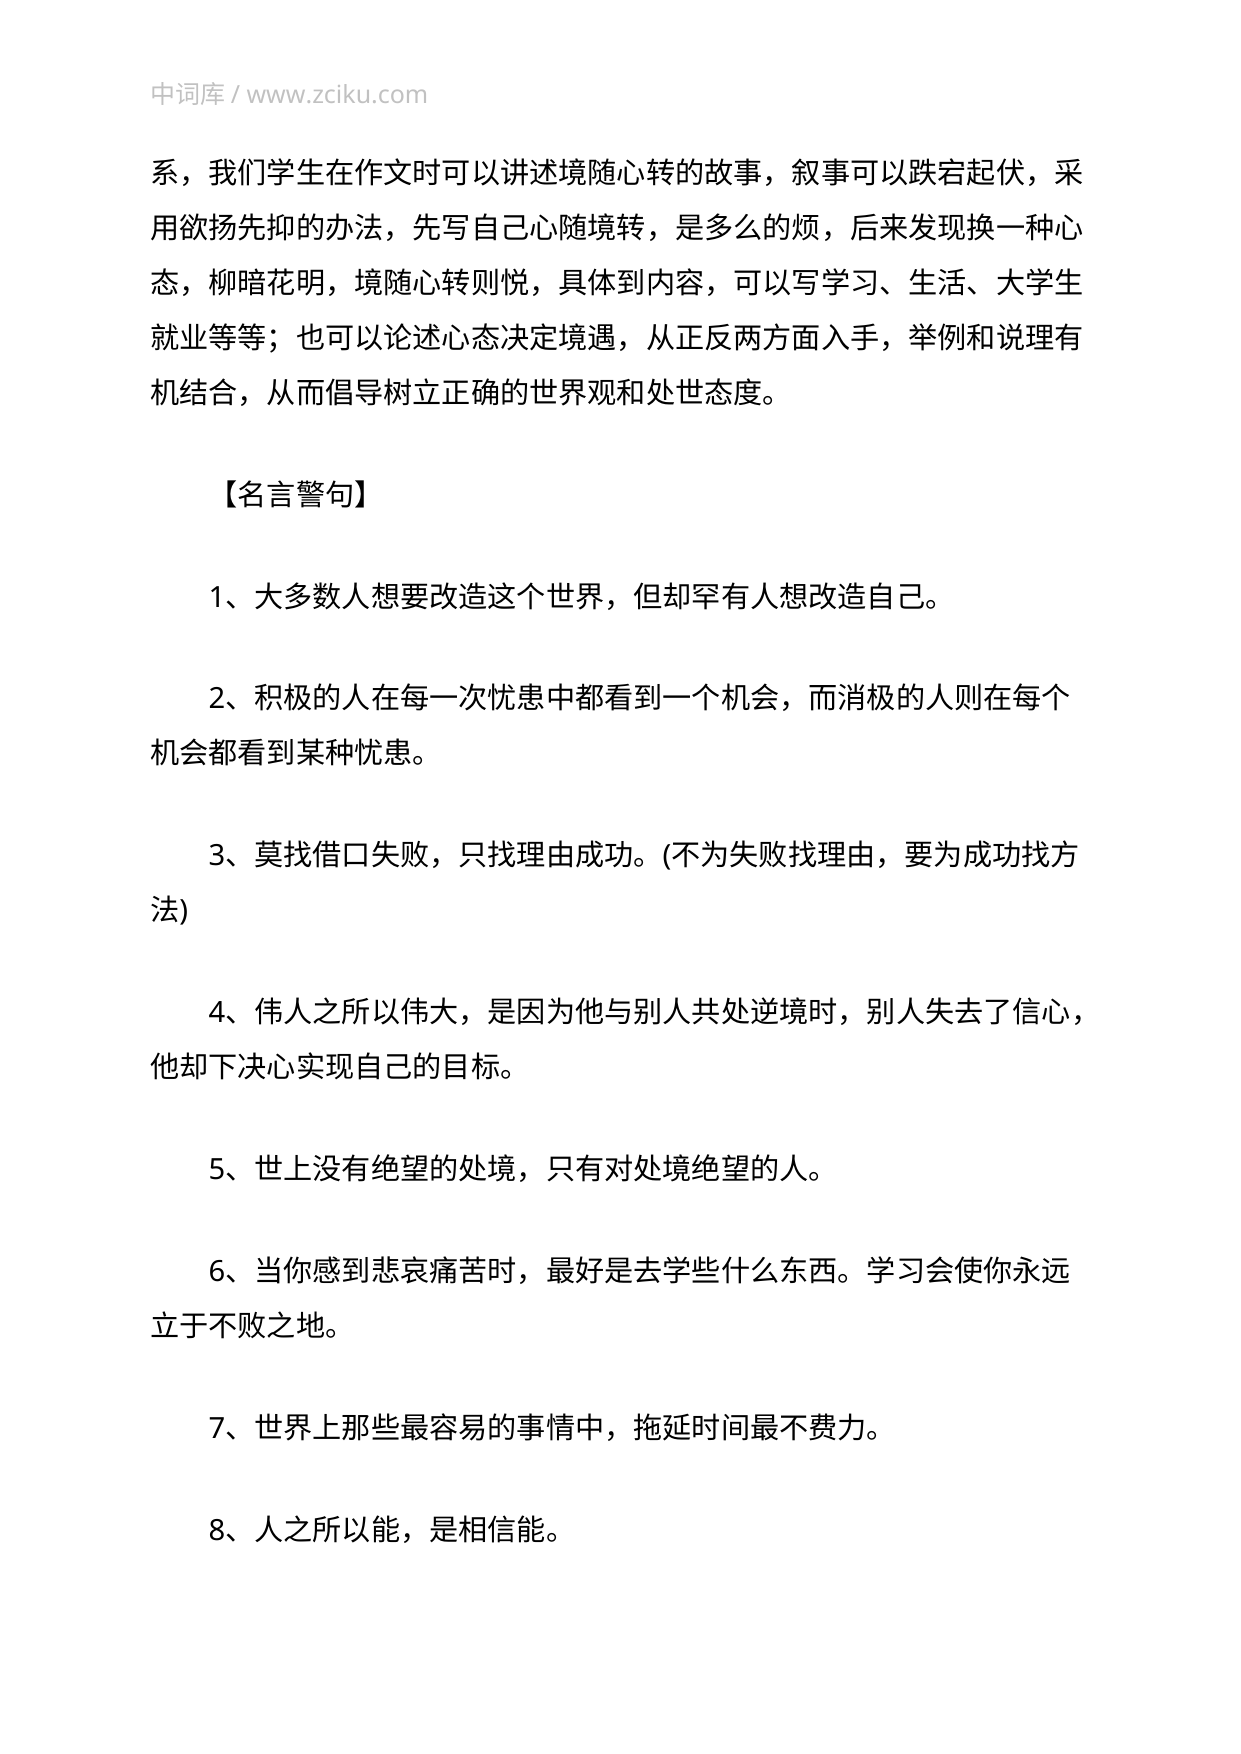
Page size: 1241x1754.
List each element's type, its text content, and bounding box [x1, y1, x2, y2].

text 1、大多数人想要改造这个世界，但却罕有人想改造自己。 [150, 573, 1090, 616]
text 7、世界上那些最容易的事情中，拖延时间最不费力。 [150, 1404, 1090, 1447]
text 5、世上没有绝望的处境，只有对处境绝望的人。 [150, 1146, 1090, 1188]
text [150, 150, 1090, 412]
text 4、伟人之所以伟大，是因为他与别人共处逆境时，别人失去了信心，他却下决心实现自己的目标。 [150, 989, 1090, 1086]
text 8、人之所以能，是相信能。 [150, 1506, 1090, 1549]
text 2、积极的人在每一次忧患中都看到一个机会，而消极的人则在每个机会都看到某种忧患。 [150, 675, 1090, 772]
text 6、当你感到悲哀痛苦时，最好是去学些什么东西。学习会使你永远立于不败之地。 [150, 1248, 1090, 1345]
text 【名言警句】 [150, 471, 1090, 514]
text 3、莫找借口失败，只找理由成功。(不为失败找理由，要为成功找方法) [150, 832, 1090, 929]
